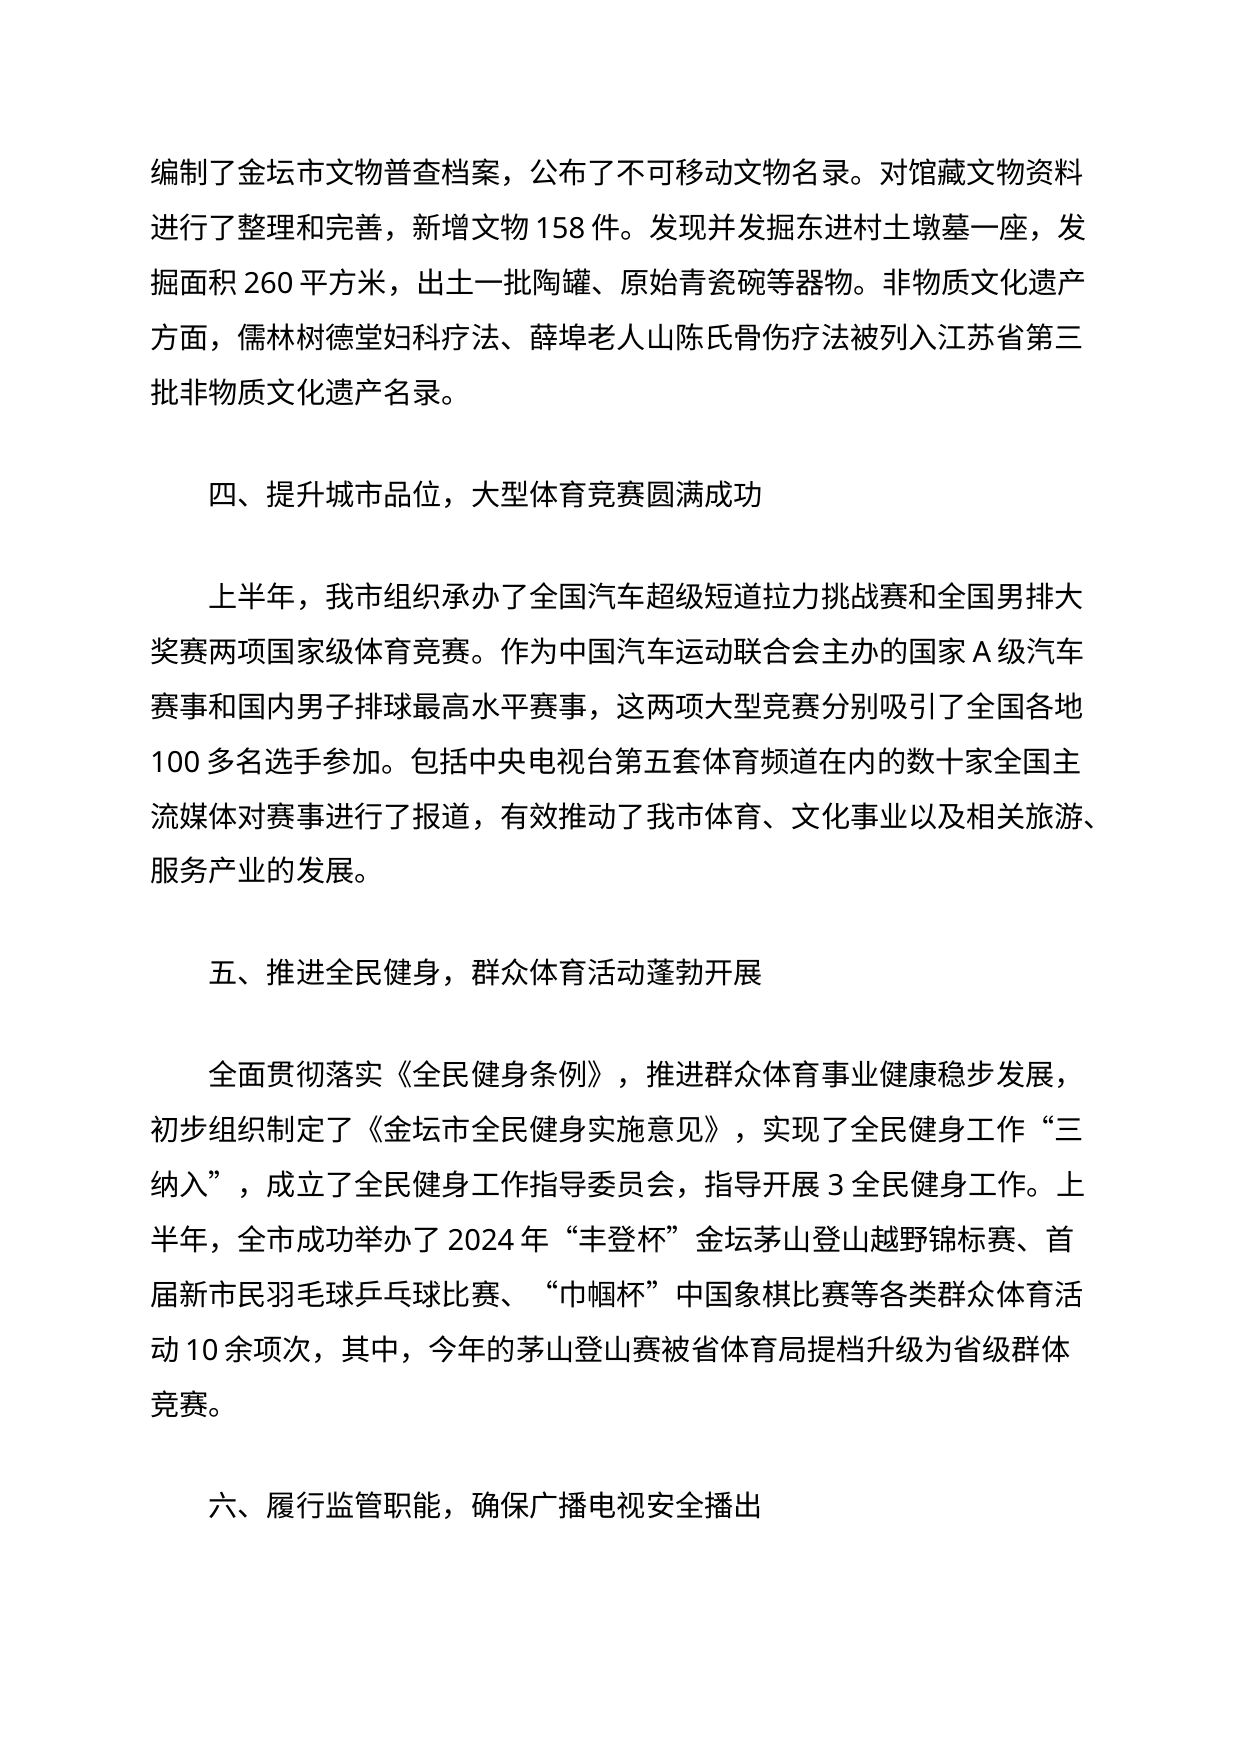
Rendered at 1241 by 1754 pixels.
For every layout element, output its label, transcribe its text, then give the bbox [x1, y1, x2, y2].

text 上半年，我市组织承办了全国汽车超级短道拉力挑战赛和全国男排大奖赛两项国家级体育竞赛。作为中国汽车运动联合会主办的国家A级汽车赛事和国内男子排球最高水平赛事，这两项大型竞赛分别吸引了全国各地100多名选手参加。包括中央电视台第五套体育频道在内的数十家全国主流媒体对赛事进行了报道，有效推动了我市体育、文化事业以及相关旅游、服务产业的发展。 [150, 573, 1090, 890]
text 六、履行监管职能，确保广播电视安全播出 [150, 1483, 1090, 1525]
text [150, 150, 1090, 412]
text 五、推进全民健身，群众体育活动蓬勃开展 [150, 950, 1090, 992]
text 全面贯彻落实《全民健身条例》，推进群众体育事业健康稳步发展，初步组织制定了《金坛市全民健身实施意见》，实现了全民健身工作“三纳入”，成立了全民健身工作指导委员会，指导开展 3 全民健身工作。上半年，全市成功举办了2024年“丰登杯”金坛茅山登山越野锦标赛、首届新市民羽毛球乒乓球比赛、“巾帼杯”中国象棋比赛等各类群众体育活动10余项次，其中，今年的茅山登山赛被省体育局提档升级为省级群体竞赛。 [150, 1052, 1090, 1423]
text 四、提升城市品位，大型体育竞赛圆满成功 [150, 472, 1090, 514]
